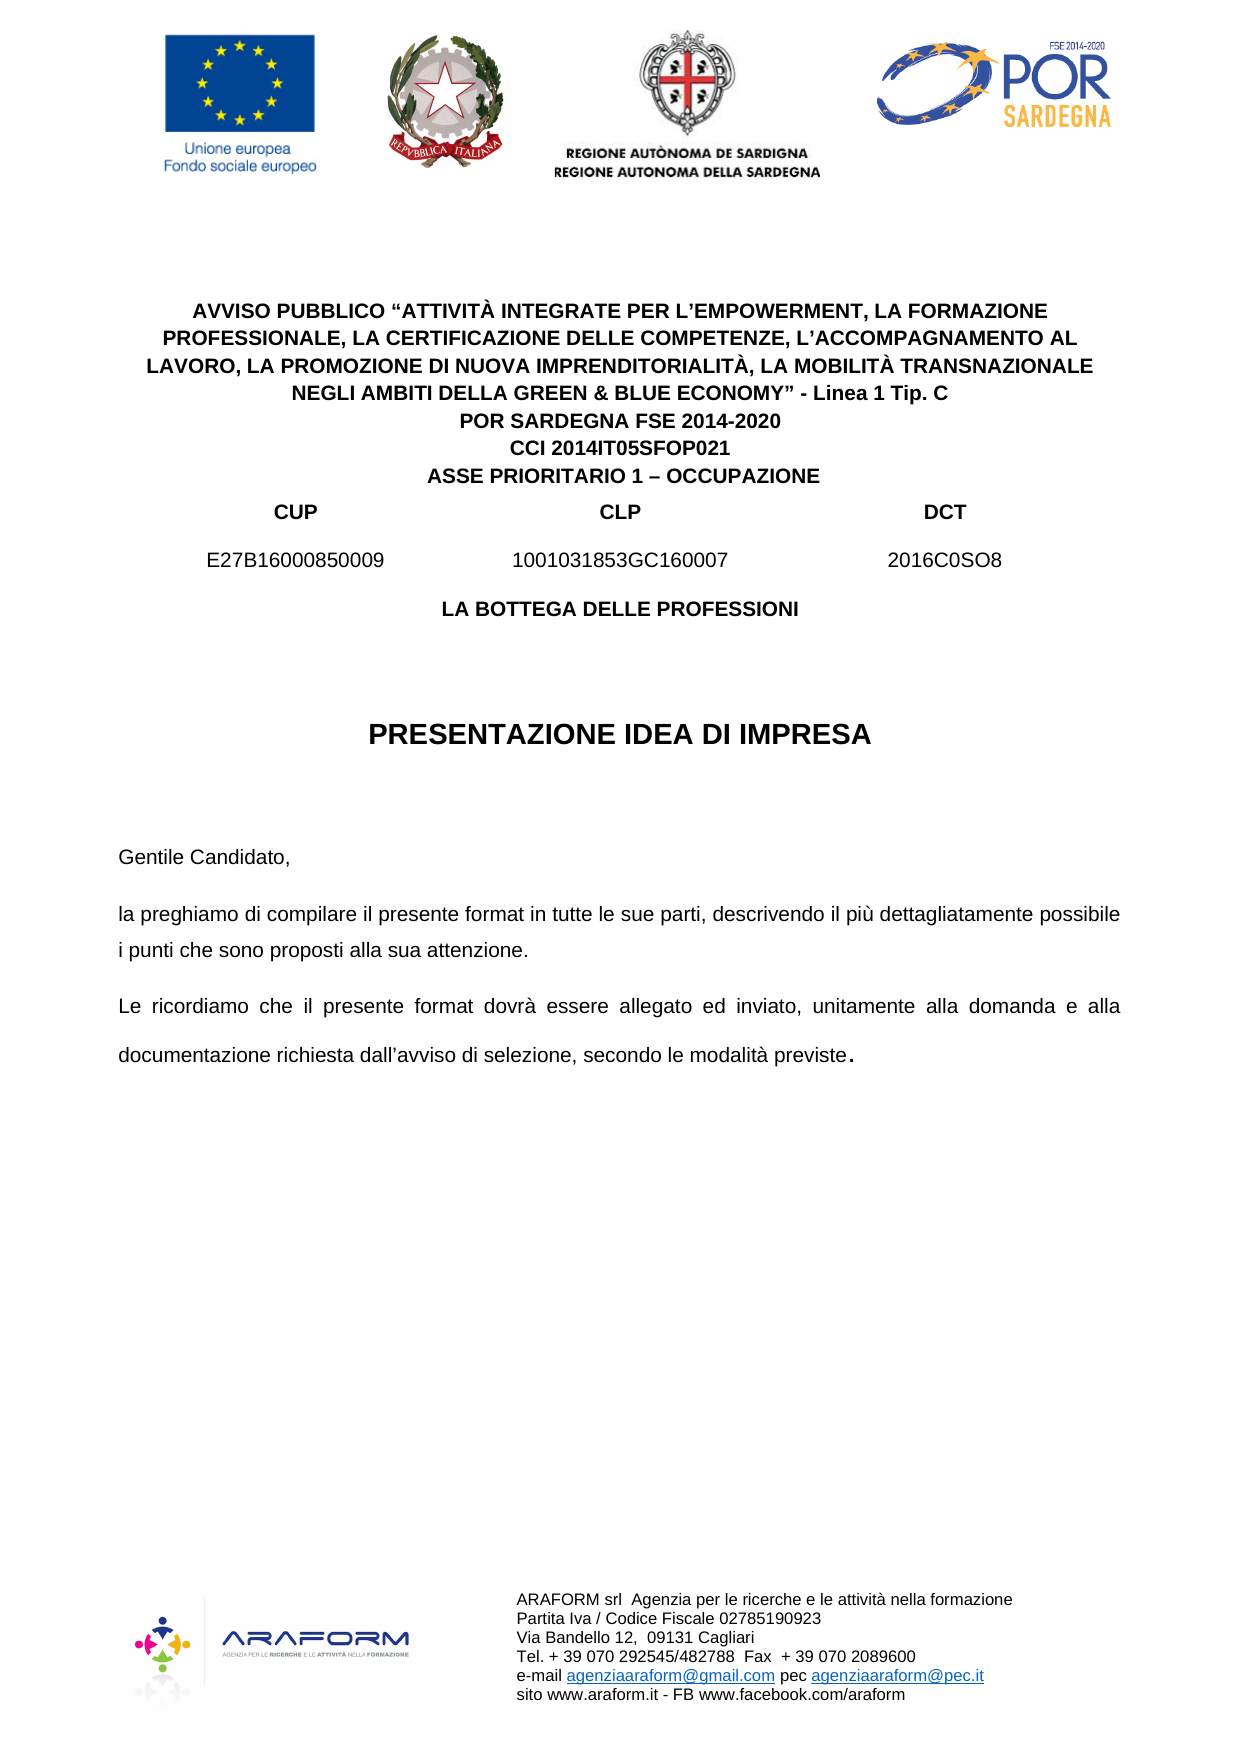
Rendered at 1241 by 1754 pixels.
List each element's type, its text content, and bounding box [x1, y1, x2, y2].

table_header DCT [783, 500, 1107, 548]
text ASSE PRIORITARIO 1 – OCCUPAZIONE [133, 464, 1114, 488]
text Gentile Candidato, [118, 845, 1122, 869]
text PRESENTAZIONE IDEA DI IMPRESA [118, 717, 1122, 750]
picture [383, 30, 511, 174]
picture [118, 1589, 422, 1726]
text Le ricordiamo che il presente format dovrà essere allegato ed inviato, unitamente alla domanda e alla documentazione richiesta dall’avviso di selezione, secondo le modalità previste. [118, 994, 1122, 1068]
table_cell E27B16000850009 [133, 548, 458, 597]
text AVVISO PUBBLICO “ATTIVITÀ INTEGRATE PER L’EMPOWERMENT, LA FORMAZIONE PROFESSIONALE, LA CERTIFICAZIONE DELLE COMPETENZE, L’ACCOMPAGNAMENTO AL LAVORO, LA PROMOZIONE DI NUOVA IMPRENDITORIALITÀ, LA MOBILITÀ TRANSNAZIONALE NEGLI AMBITI DELLA GREEN & BLUE ECONOMY” - Linea 1 Tip. C [118, 299, 1122, 405]
table_cell 2016C0SO8 [783, 548, 1107, 597]
picture [137, 30, 343, 176]
text CCI 2014IT05SFOP021 [118, 436, 1122, 460]
table_header CUP [133, 500, 458, 548]
text la preghiamo di compilare il presente format in tutte le sue parti, descrivendo il più dettagliatamente possibile i punti che sono proposti alla sua attenzione. [118, 901, 1122, 961]
text POR SARDEGNA FSE 2014-2020 [118, 409, 1122, 433]
table_cell 1001031853GC160007 [458, 548, 782, 597]
table_cell LA BOTTEGA DELLE PROFESSIONI [133, 597, 1107, 646]
picture [870, 30, 1122, 137]
picture [554, 30, 821, 178]
table_header CLP [458, 500, 782, 548]
